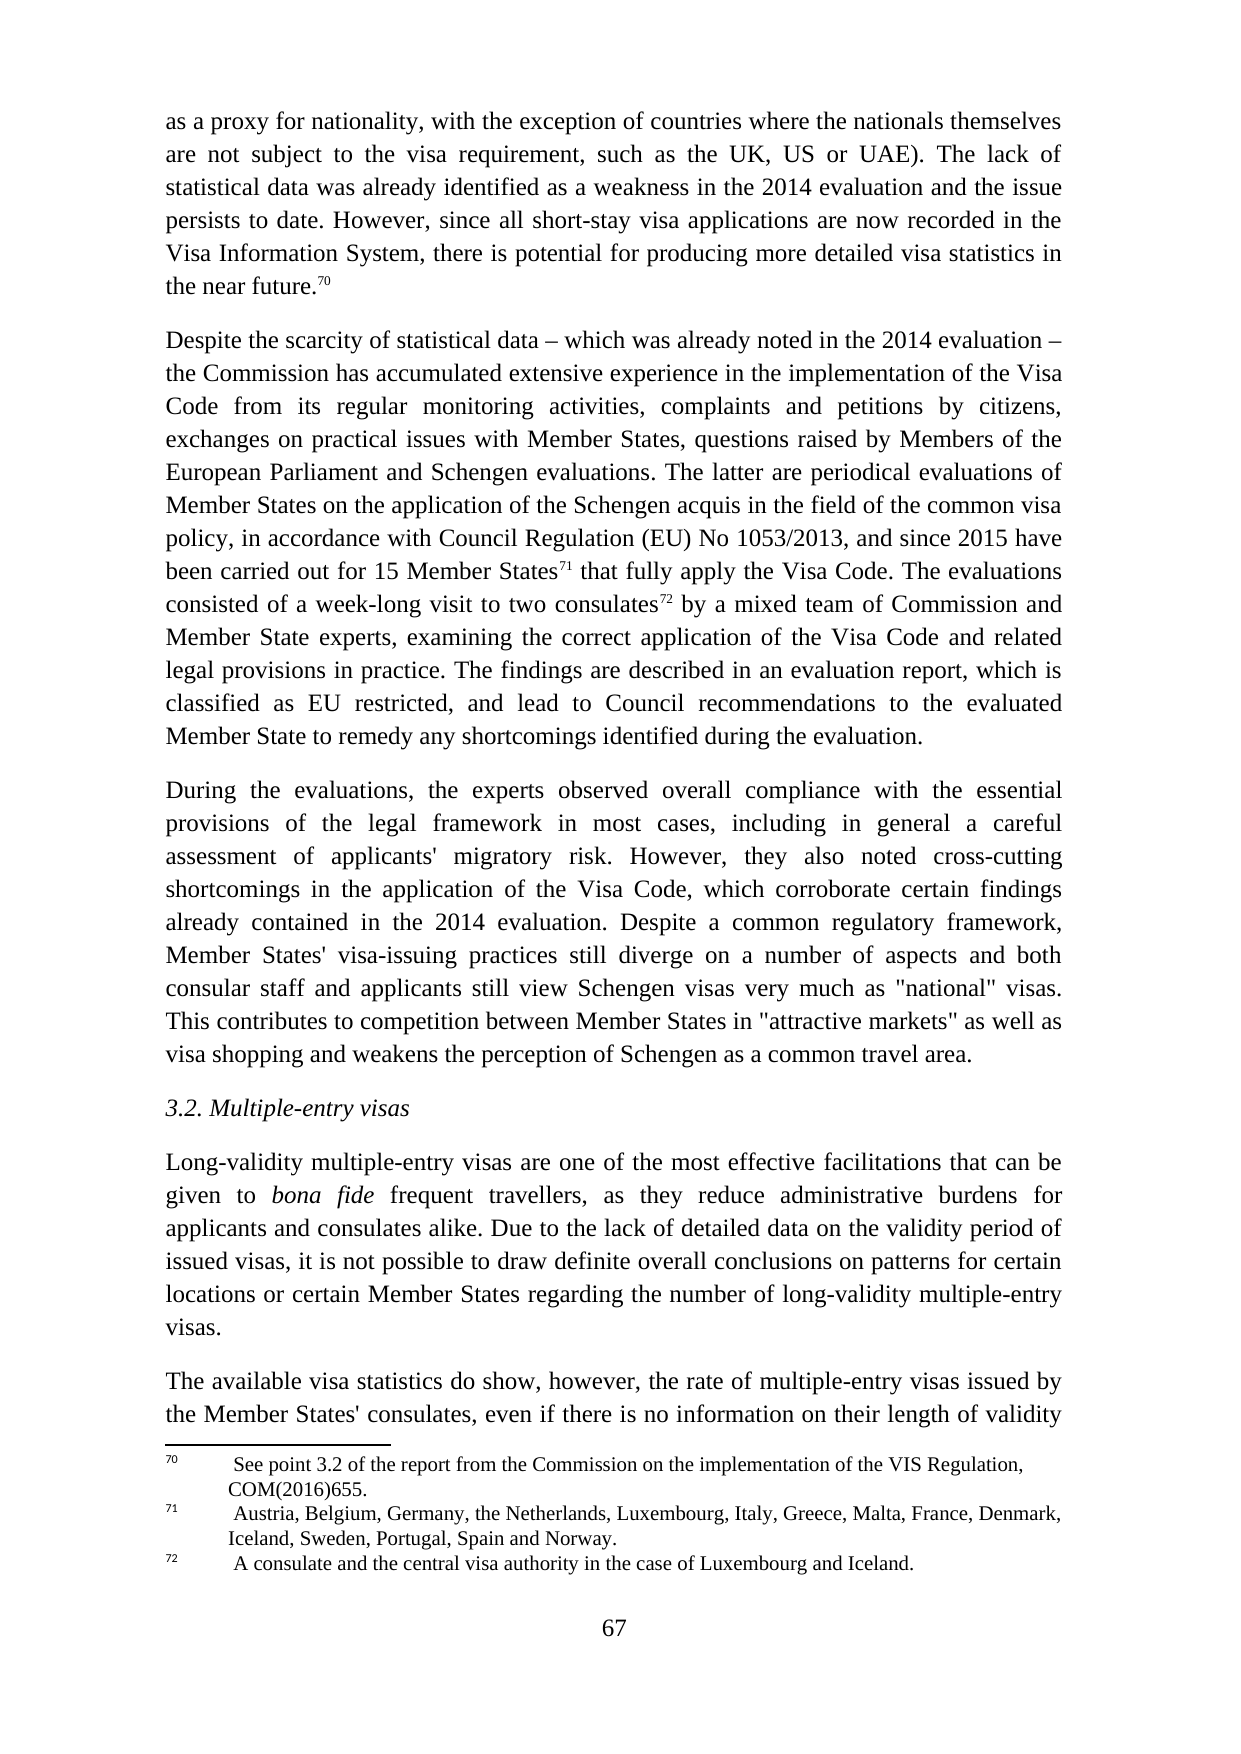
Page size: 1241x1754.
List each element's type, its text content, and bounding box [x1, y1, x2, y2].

text Long-validity multiple-entry visas are one of the most effective facilitations that can be given to bona fide frequent travellers, as they reduce administrative burdens for applicants and consulates alike. Due to the lack of detailed data on the validity period of issued visas, it is not possible to draw definite overall conclusions on patterns for certain locations or certain Member States regarding the number of long-validity multiple-entry visas. [165, 1147, 1063, 1341]
text 3.2. Multiple-entry visas [165, 1093, 1063, 1122]
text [165, 106, 1063, 300]
text Despite the scarcity of statistical data – which was already noted in the 2014 evaluation – the Commission has accumulated extensive experience in the implementation of the Visa Code from its regular monitoring activities, complaints and petitions by citizens, exchanges on practical issues with Member States, questions raised by Members of the European Parliament and Schengen evaluations. The latter are periodical evaluations of Member States on the application of the Schengen acquis in the field of the common visa policy, in accordance with Council Regulation (EU) No 1053/2013, and since 2015 have been carried out for 15 Member States that fully apply the Visa Code. The evaluations consisted of a week-long visit to two consulates by a mixed team of Commission and Member State experts, examining the correct application of the Visa Code and related legal provisions in practice. The findings are described in an evaluation report, which is classified as EU restricted, and lead to Council recommendations to the evaluated Member State to remedy any shortcomings identified during the evaluation. [165, 325, 1063, 750]
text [165, 1366, 1063, 1428]
text During the evaluations, the experts observed overall compliance with the essential provisions of the legal framework in most cases, including in general a careful assessment of applicants' migratory risk. However, they also noted cross-cutting shortcomings in the application of the Visa Code, which corroborate certain findings already contained in the 2014 evaluation. Despite a common regulatory framework, Member States' visa-issuing practices still diverge on a number of aspects and both consular staff and applicants still view Schengen visas very much as "national" visas. This contributes to competition between Member States in "attractive markets" as well as visa shopping and weakens the perception of Schengen as a common travel area. [165, 775, 1063, 1068]
